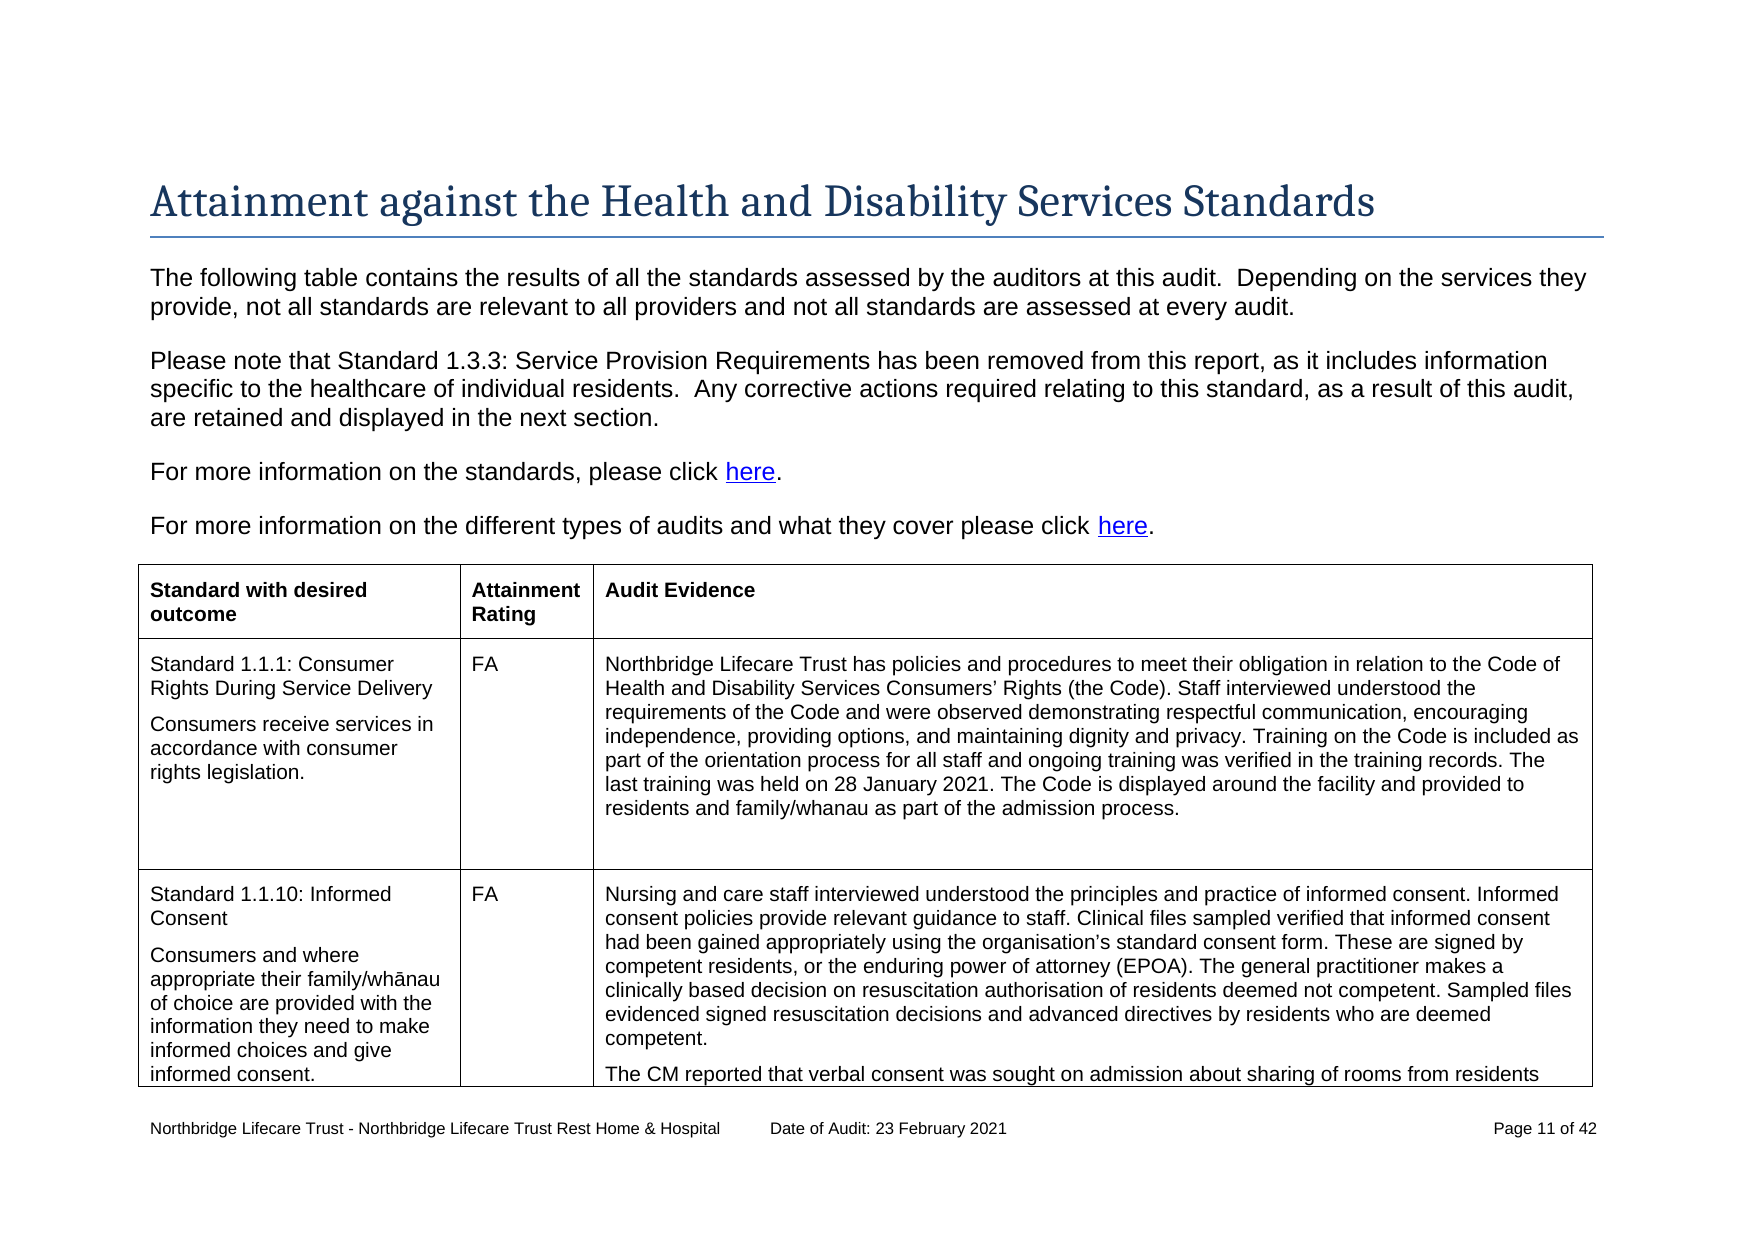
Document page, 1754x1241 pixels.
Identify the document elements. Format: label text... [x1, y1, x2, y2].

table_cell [139, 870, 460, 1086]
subtitle Attainment against the Health and Disability Services Standards [150, 175, 1604, 236]
table_cell Northbridge Lifecare Trust has policies and procedures to meet their obligation in relation to the Code of Health and Disability Services Consumers’ Rights (the Code). Staff interviewed understood the requirements of the Code and were observed demonstrating respectful communication, encouraging independence, providing options, and maintaining dignity and privacy. Training on the Code is included as part of the orientation process for all staff and ongoing training was verified in the training records. The last training was held on 28 January 2021. The Code is displayed around the facility and provided to residents and family/whanau as part of the admission process. [594, 639, 1592, 868]
table_cell Standard 1.1.1: Consumer Rights During Service Delivery Consumers receive services in accordance with consumer rights legislation. [139, 639, 460, 868]
table_cell FA [461, 639, 593, 868]
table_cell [594, 870, 1592, 1086]
text For more information on the different types of audits and what they cover please click here. [150, 511, 1604, 539]
text For more information on the standards, please click here. [150, 457, 1604, 486]
table_cell FA [461, 870, 593, 1086]
table_header Audit Evidence [594, 565, 1592, 638]
table_header Attainment Rating [461, 565, 593, 638]
table_header Standard with desired outcome [139, 565, 460, 638]
text The following table contains the results of all the standards assessed by the auditors at this audit. Depending on the services they provide, not all standards are relevant to all providers and not all standards are assessed at every audit. [150, 263, 1604, 321]
text Please note that Standard 1.3.3: Service Provision Requirements has been removed from this report, as it includes information specific to the healthcare of individual residents. Any corrective actions required relating to this standard, as a result of this audit, are retained and displayed in the next section. [150, 346, 1604, 432]
